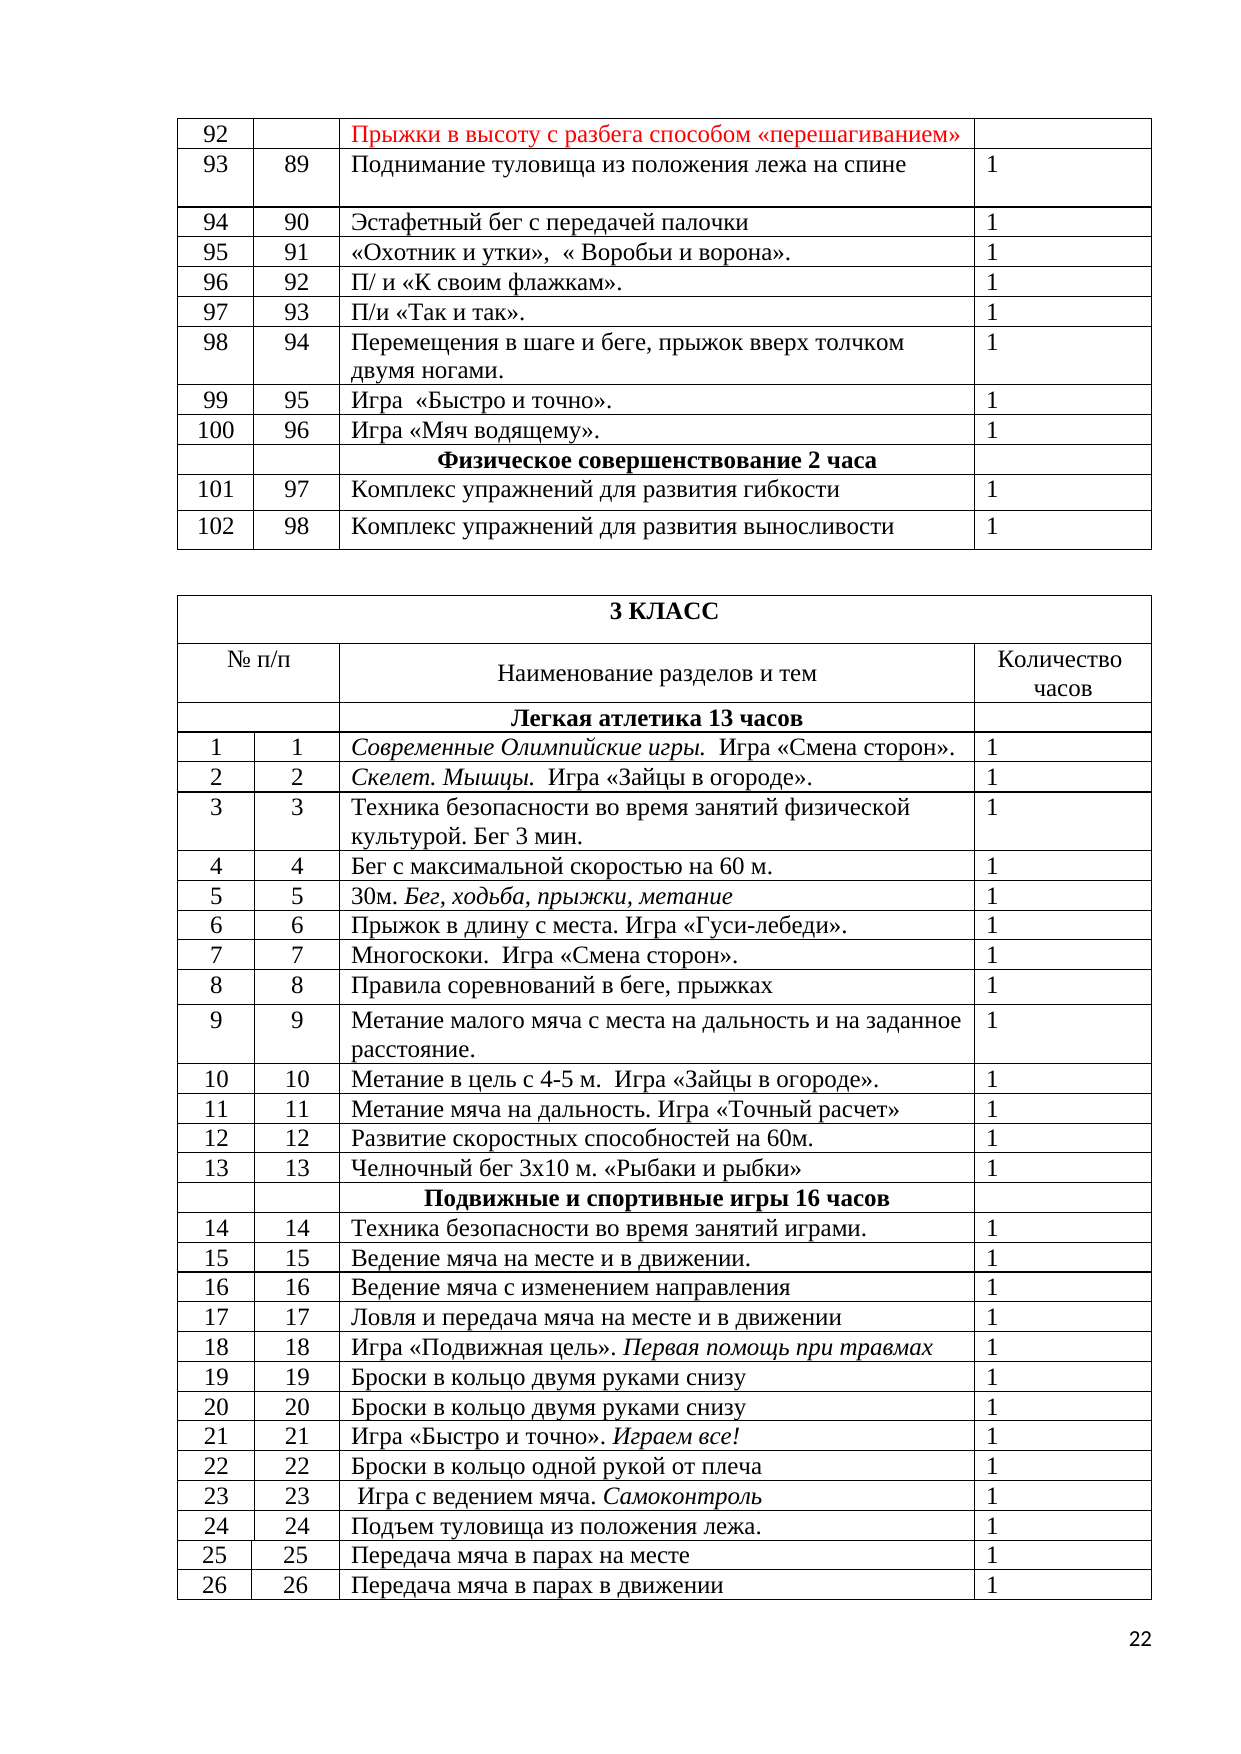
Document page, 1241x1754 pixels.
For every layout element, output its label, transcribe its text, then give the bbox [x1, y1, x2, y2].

table_cell Игра «Быстро и точно». Играем все! [340, 1421, 974, 1450]
table_cell 96 [254, 415, 339, 444]
table_cell 3 [178, 793, 254, 850]
table_cell 1 [975, 1302, 1151, 1331]
table_cell 18 [255, 1332, 339, 1361]
table_cell [975, 445, 1151, 473]
table_cell [975, 703, 1151, 731]
table_cell 1 [975, 511, 1151, 549]
table_cell 20 [255, 1392, 339, 1420]
table_cell Метание в цель с 4-5 м. Игра «Зайцы в огороде». [340, 1064, 974, 1093]
table_cell 1 [975, 1451, 1151, 1480]
table_cell 90 [254, 208, 339, 236]
table_cell 8 [178, 970, 254, 1004]
table_cell 4 [178, 851, 254, 880]
table_cell 19 [255, 1362, 339, 1391]
table_cell 89 [254, 149, 339, 206]
table_cell 1 [975, 970, 1151, 1004]
table_cell 1 [975, 385, 1151, 414]
table_cell 26 [178, 1570, 251, 1599]
table_cell 16 [255, 1273, 339, 1301]
table_cell 1 [975, 1570, 1151, 1599]
table_cell [178, 445, 253, 473]
table_cell 2 [255, 762, 339, 791]
table_cell Игра «Подвижная цель». Первая помощь при травмах [340, 1332, 974, 1361]
table_cell 1 [975, 1094, 1151, 1122]
table_cell 1 [975, 1392, 1151, 1420]
table_cell 21 [255, 1421, 339, 1450]
table_cell Многоскоки. Игра «Смена сторон». [340, 940, 974, 969]
table_cell Броски в кольцо двумя руками снизу [340, 1362, 974, 1391]
table_cell 14 [255, 1213, 339, 1242]
table_cell Ведение мяча на месте и в движении. [340, 1243, 974, 1271]
table_cell [178, 1183, 254, 1212]
table_cell Развитие скоростных способностей на 60м. [340, 1124, 974, 1152]
table_cell Поднимание туловища из положения лежа на спине [340, 149, 974, 206]
table_cell 11 [178, 1094, 254, 1122]
table_cell 5 [178, 881, 254, 909]
table_cell Прыжок в длину с места. Игра «Гуси-лебеди». [340, 911, 974, 939]
table_cell 94 [178, 208, 253, 236]
table_cell 1 [975, 1481, 1151, 1510]
table_cell 1 [975, 1421, 1151, 1450]
table_cell Передача мяча в парах в движении [340, 1570, 974, 1599]
table_cell 25 [252, 1541, 339, 1569]
table_cell Современные Олимпийские игры. Игра «Смена сторон». [340, 733, 974, 761]
table_cell 1 [975, 793, 1151, 850]
table_cell № п/п [178, 644, 339, 702]
table_cell Игра «Быстро и точно». [340, 385, 974, 414]
table_cell П/ и «К своим флажкам». [340, 267, 974, 296]
table_cell 1 [255, 733, 339, 761]
table_cell 24 [178, 1511, 254, 1539]
table_cell 1 [975, 1273, 1151, 1301]
table_cell 12 [255, 1124, 339, 1152]
table_cell 17 [178, 1302, 254, 1331]
table_cell 91 [254, 237, 339, 266]
table_cell 3 [255, 793, 339, 850]
table_cell 14 [178, 1213, 254, 1242]
table_cell 19 [178, 1362, 254, 1391]
table_cell 92 [178, 119, 253, 148]
table_cell 95 [254, 385, 339, 414]
table_cell 7 [178, 940, 254, 969]
table_cell 23 [178, 1481, 254, 1510]
table_cell 101 [178, 475, 253, 510]
table_cell 1 [975, 475, 1151, 510]
table_cell 95 [178, 237, 253, 266]
table_cell 4 [255, 851, 339, 880]
table_cell Подъем туловища из положения лежа. [340, 1511, 974, 1539]
table_cell Подвижные и спортивные игры 16 часов [340, 1183, 974, 1212]
table_cell «Охотник и утки», « Воробьи и ворона». [340, 237, 974, 266]
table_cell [340, 119, 974, 148]
table_cell 1 [975, 881, 1151, 909]
table_cell 98 [254, 511, 339, 549]
table_cell 1 [975, 267, 1151, 296]
table_cell 1 [975, 237, 1151, 266]
table_cell 30м. Бег, ходьба, прыжки, метание [340, 881, 974, 909]
table_cell 1 [975, 1511, 1151, 1539]
table_cell Комплекс упражнений для развития гибкости [340, 475, 974, 510]
table_cell Наименование разделов и тем [340, 644, 974, 702]
table_cell 22 [255, 1451, 339, 1480]
table_cell 8 [255, 970, 339, 1004]
table_cell 97 [178, 297, 253, 326]
table_cell 7 [255, 940, 339, 969]
table_cell 1 [975, 149, 1151, 206]
table_cell 1 [975, 297, 1151, 326]
table_cell 20 [178, 1392, 254, 1420]
table_cell Скелет. Мышцы. Игра «Зайцы в огороде». [340, 762, 974, 791]
table_cell Техника безопасности во время занятий физической культурой. Бег 3 мин. [340, 793, 974, 850]
table_cell 1 [975, 940, 1151, 969]
table_cell 1 [975, 415, 1151, 444]
table_cell Ведение мяча с изменением направления [340, 1273, 974, 1301]
table_cell Метание мяча на дальность. Игра «Точный расчет» [340, 1094, 974, 1122]
table_cell Перемещения в шаге и беге, прыжок вверх толчком двумя ногами. [340, 327, 974, 384]
table_cell 1 [975, 208, 1151, 236]
table_cell Техника безопасности во время занятий играми. [340, 1213, 974, 1242]
table_cell 1 [178, 733, 254, 761]
table_cell 93 [178, 149, 253, 206]
table_cell Игра «Мяч водящему». [340, 415, 974, 444]
table_cell 1 [975, 1153, 1151, 1182]
table_cell 16 [178, 1273, 254, 1301]
table_cell 1 [975, 1064, 1151, 1093]
table_cell Количество часов [975, 644, 1151, 702]
table_cell 5 [255, 881, 339, 909]
table_cell [254, 445, 339, 473]
table_cell 1 [975, 1005, 1151, 1063]
table_cell 21 [178, 1421, 254, 1450]
table_cell 2 [178, 762, 254, 791]
table_cell Передача мяча в парах на месте [340, 1541, 974, 1569]
table_cell 92 [254, 267, 339, 296]
table_cell 1 [975, 1243, 1151, 1271]
table_cell 13 [255, 1153, 339, 1182]
table_cell Игра с ведением мяча. Самоконтроль [340, 1481, 974, 1510]
table_cell 17 [255, 1302, 339, 1331]
table_cell 1 [975, 1362, 1151, 1391]
table_cell 96 [178, 267, 253, 296]
table_cell 10 [255, 1064, 339, 1093]
table_cell 1 [975, 1541, 1151, 1569]
table_cell 102 [178, 511, 253, 549]
table_cell Правила соревнований в беге, прыжках [340, 970, 974, 1004]
table_cell Челночный бег 3х10 м. «Рыбаки и рыбки» [340, 1153, 974, 1182]
table_cell 13 [178, 1153, 254, 1182]
table_cell 18 [178, 1332, 254, 1361]
table_cell Броски в кольцо одной рукой от плеча [340, 1451, 974, 1480]
table_cell 1 [975, 327, 1151, 384]
table_cell П/и «Так и так». [340, 297, 974, 326]
table_cell 10 [178, 1064, 254, 1093]
table_cell 97 [254, 475, 339, 510]
table_cell 6 [178, 911, 254, 939]
table_cell 1 [975, 762, 1151, 791]
table_cell Физическое совершенствование 2 часа [340, 445, 974, 473]
table_cell 23 [255, 1481, 339, 1510]
table_cell 9 [178, 1005, 254, 1063]
table_cell 1 [975, 1124, 1151, 1152]
table_cell 1 [975, 119, 1151, 148]
table_cell [975, 1183, 1151, 1212]
table_cell 93 [254, 297, 339, 326]
table_cell 12 [178, 1124, 254, 1152]
table_cell 1 [975, 851, 1151, 880]
table_cell [178, 703, 339, 731]
table_cell [255, 1183, 339, 1212]
table_cell 9 [255, 1005, 339, 1063]
table_cell 1 [975, 1213, 1151, 1242]
table_cell 11 [255, 1094, 339, 1122]
table_cell 88 [254, 119, 339, 148]
table_cell 26 [252, 1570, 339, 1599]
table_cell 15 [178, 1243, 254, 1271]
table_cell 1 [975, 1332, 1151, 1361]
table_cell 6 [255, 911, 339, 939]
table_header 3 КЛАСС [178, 596, 1151, 643]
table_cell 1 [975, 733, 1151, 761]
table_cell Метание малого мяча с места на дальность и на заданное расстояние. [340, 1005, 974, 1063]
table_cell 24 [255, 1511, 339, 1539]
table_cell Эстафетный бег с передачей палочки [340, 208, 974, 236]
table_cell Броски в кольцо двумя руками снизу [340, 1392, 974, 1420]
table_cell Комплекс упражнений для развития выносливости [340, 511, 974, 549]
table_cell 22 [178, 1451, 254, 1480]
table_cell 1 [975, 911, 1151, 939]
table_cell Бег с максимальной скоростью на 60 м. [340, 851, 974, 880]
table_cell Легкая атлетика 13 часов [340, 703, 974, 731]
table_cell 25 [178, 1541, 251, 1569]
table_cell 94 [254, 327, 339, 384]
table_cell 100 [178, 415, 253, 444]
table_cell Ловля и передача мяча на месте и в движении [340, 1302, 974, 1331]
table_cell 98 [178, 327, 253, 384]
table_cell 15 [255, 1243, 339, 1271]
table_cell 99 [178, 385, 253, 414]
